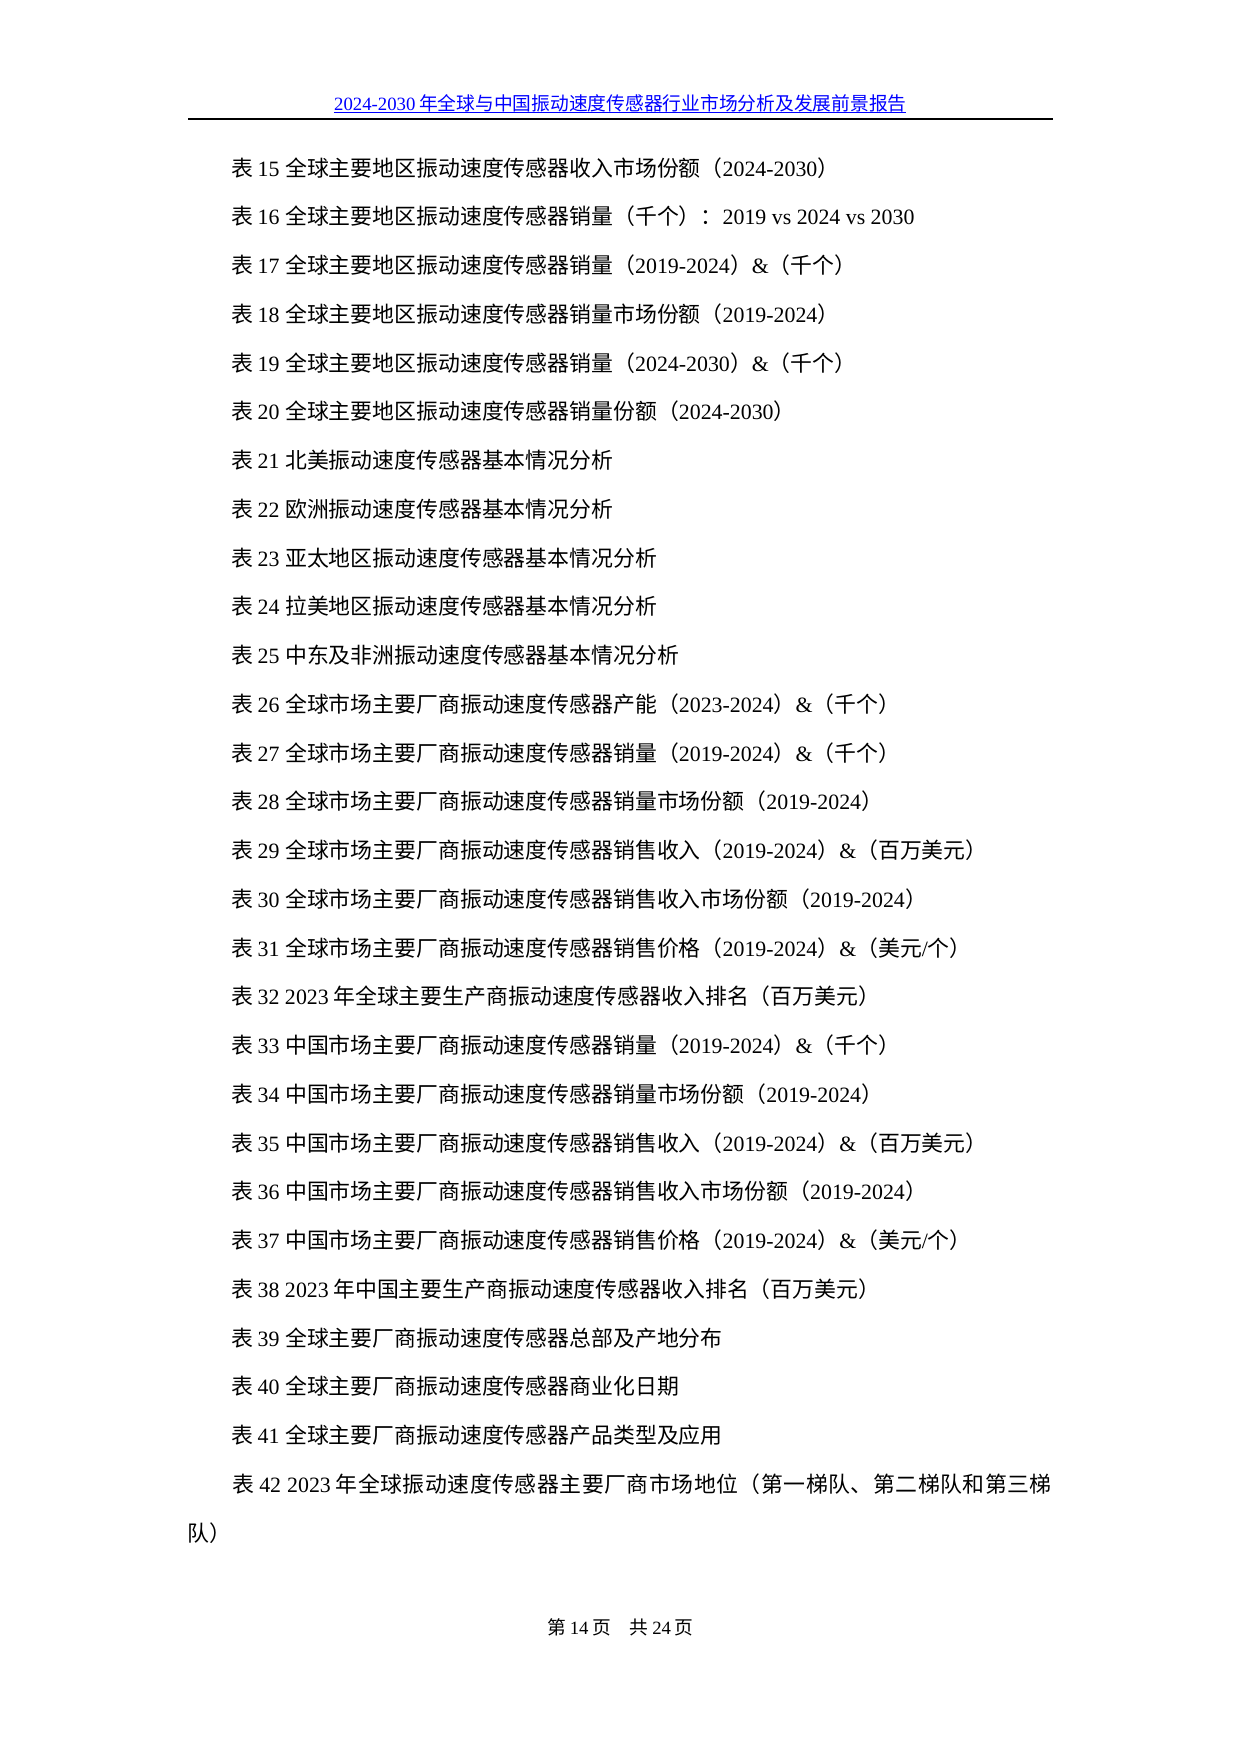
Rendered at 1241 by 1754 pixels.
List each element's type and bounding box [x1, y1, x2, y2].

text [187, 150, 1053, 1548]
